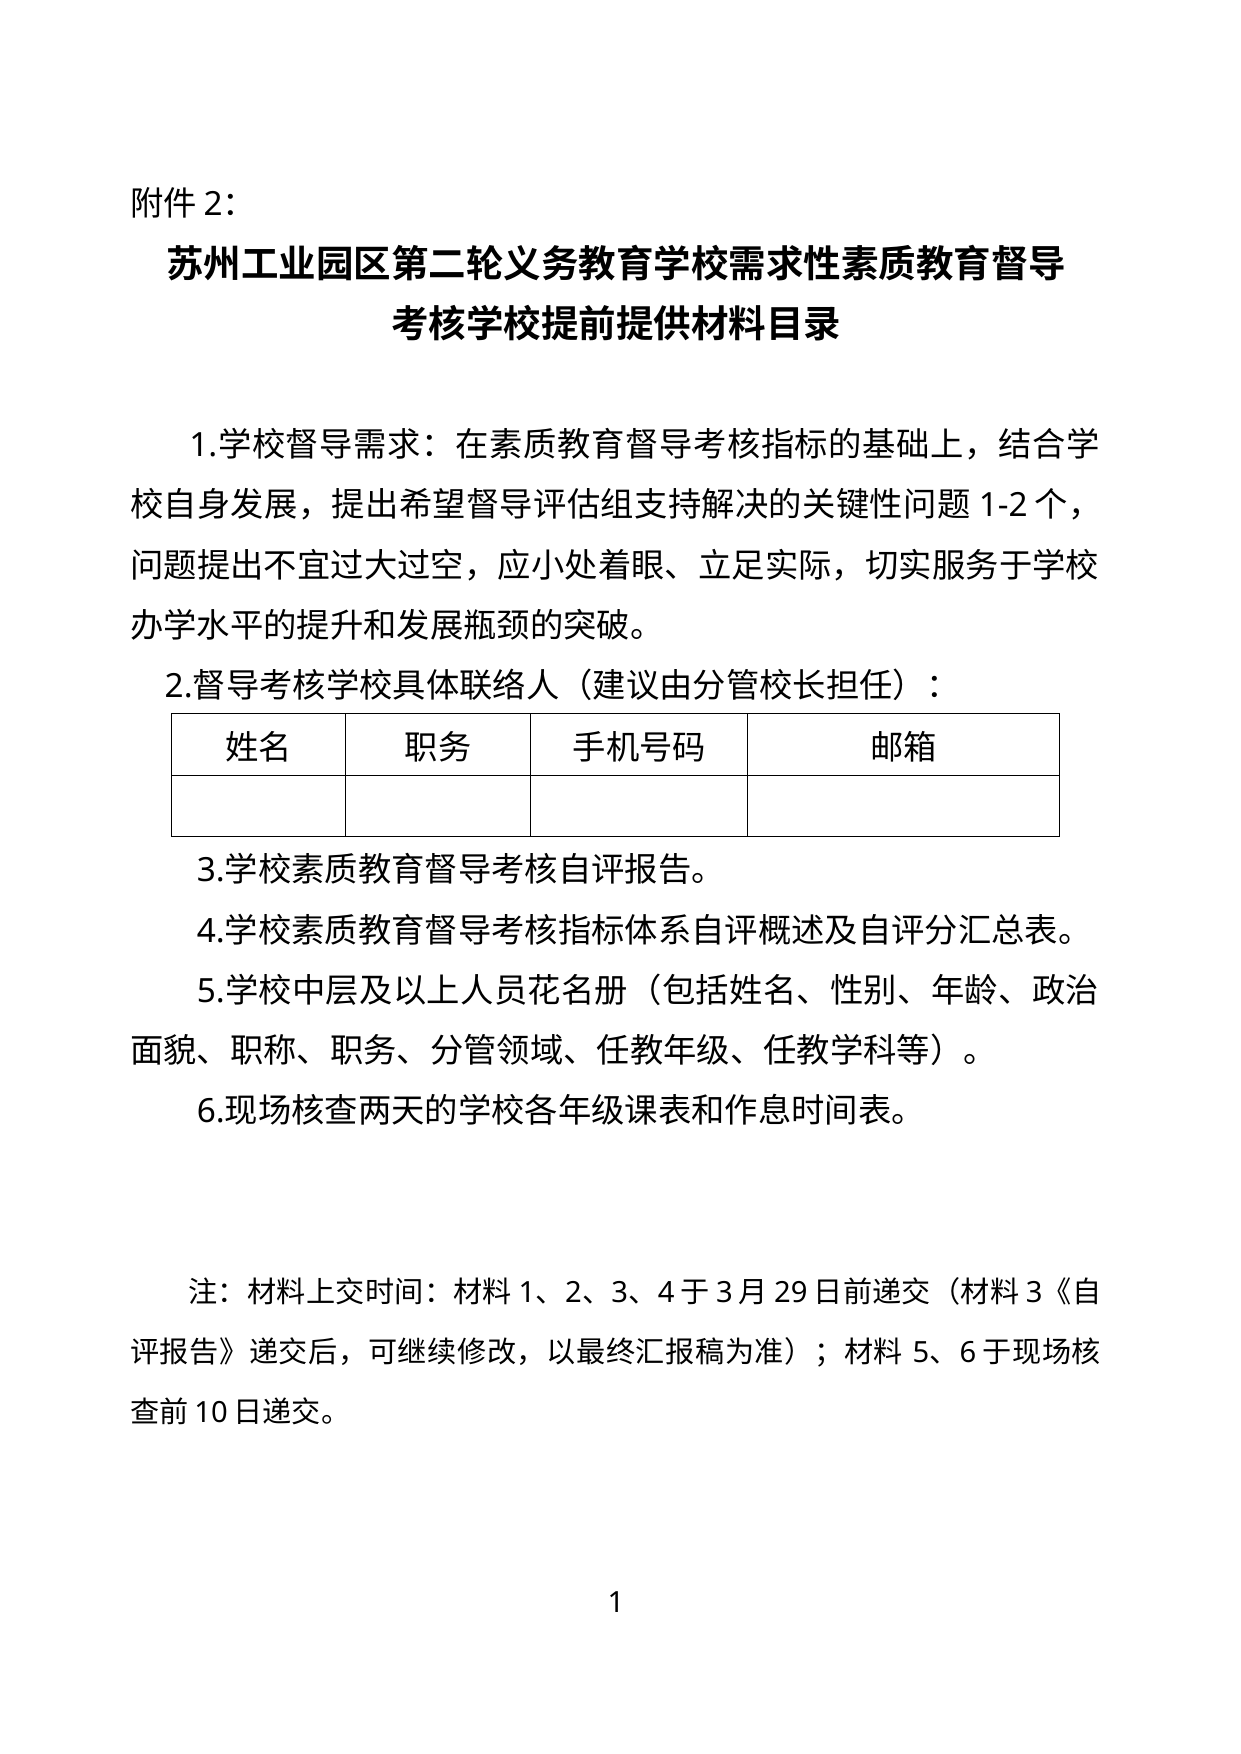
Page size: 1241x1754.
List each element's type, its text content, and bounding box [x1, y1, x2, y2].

table_header 姓名 [172, 714, 345, 775]
list 5.学校中层及以上人员花名册（包括姓名、性别、年龄、政治面貌、职称、职务、分管领域、任教年级、任教学科等）。 [130, 958, 1101, 1078]
list 4.学校素质教育督导考核指标体系自评概述及自评分汇总表。 [130, 897, 1101, 958]
list 1.学校督导需求：在素质教育督导考核指标的基础上，结合学校自身发展，提出希望督导评估组支持解决的关键性问题1-2个，问题提出不宜过大过空，应小处着眼、立足实际，切实服务于学校办学水平的提升和发展瓶颈的突破。 [130, 412, 1101, 653]
table_cell [748, 776, 1059, 836]
table_cell [172, 776, 345, 836]
list 6.现场核查两天的学校各年级课表和作息时间表。 [130, 1078, 1101, 1139]
list 3.学校素质教育督导考核自评报告。 [130, 837, 1101, 897]
table_header 手机号码 [531, 714, 747, 775]
table_cell [346, 776, 530, 836]
text 苏州工业园区第二轮义务教育学校需求性素质教育督导 [130, 231, 1101, 291]
list 2.督导考核学校具体联络人（建议由分管校长担任）： [130, 653, 1101, 713]
list 注：材料上交时间：材料1、2、3、4于3月29日前递交（材料3《自评报告》递交后，可继续修改，以最终汇报稿为准）；材料5、6于现场核查前10日递交。 [130, 1259, 1101, 1440]
table_header 职务 [346, 714, 530, 775]
text 附件2： [130, 171, 1101, 231]
text 考核学校提前提供材料目录 [130, 291, 1101, 351]
table_header 邮箱 [748, 714, 1059, 775]
table_cell [531, 776, 747, 836]
